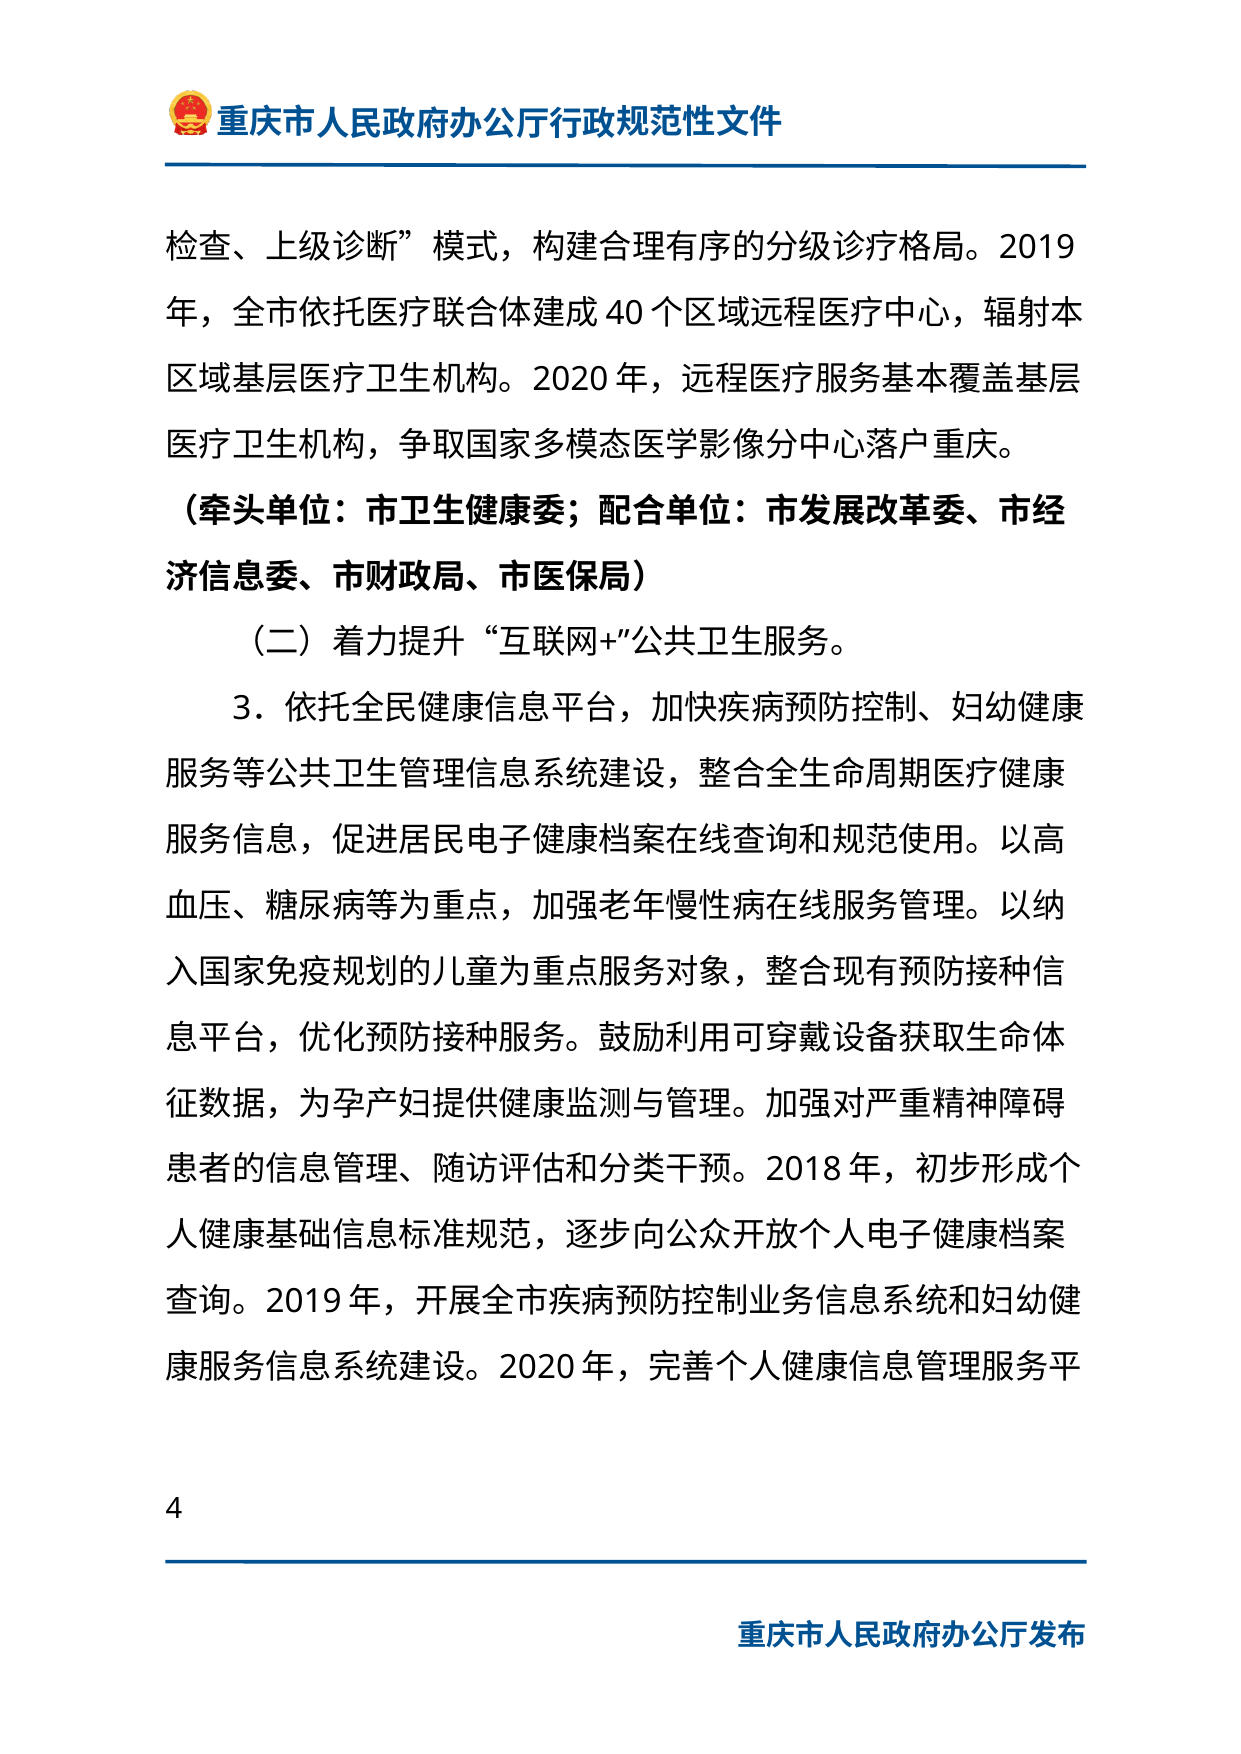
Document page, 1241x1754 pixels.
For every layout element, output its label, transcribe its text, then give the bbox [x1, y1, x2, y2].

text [165, 212, 1087, 607]
picture [165, 88, 216, 139]
text （二）着力提升“互联网+”公共卫生服务。 [165, 607, 1087, 672]
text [165, 672, 1087, 1397]
